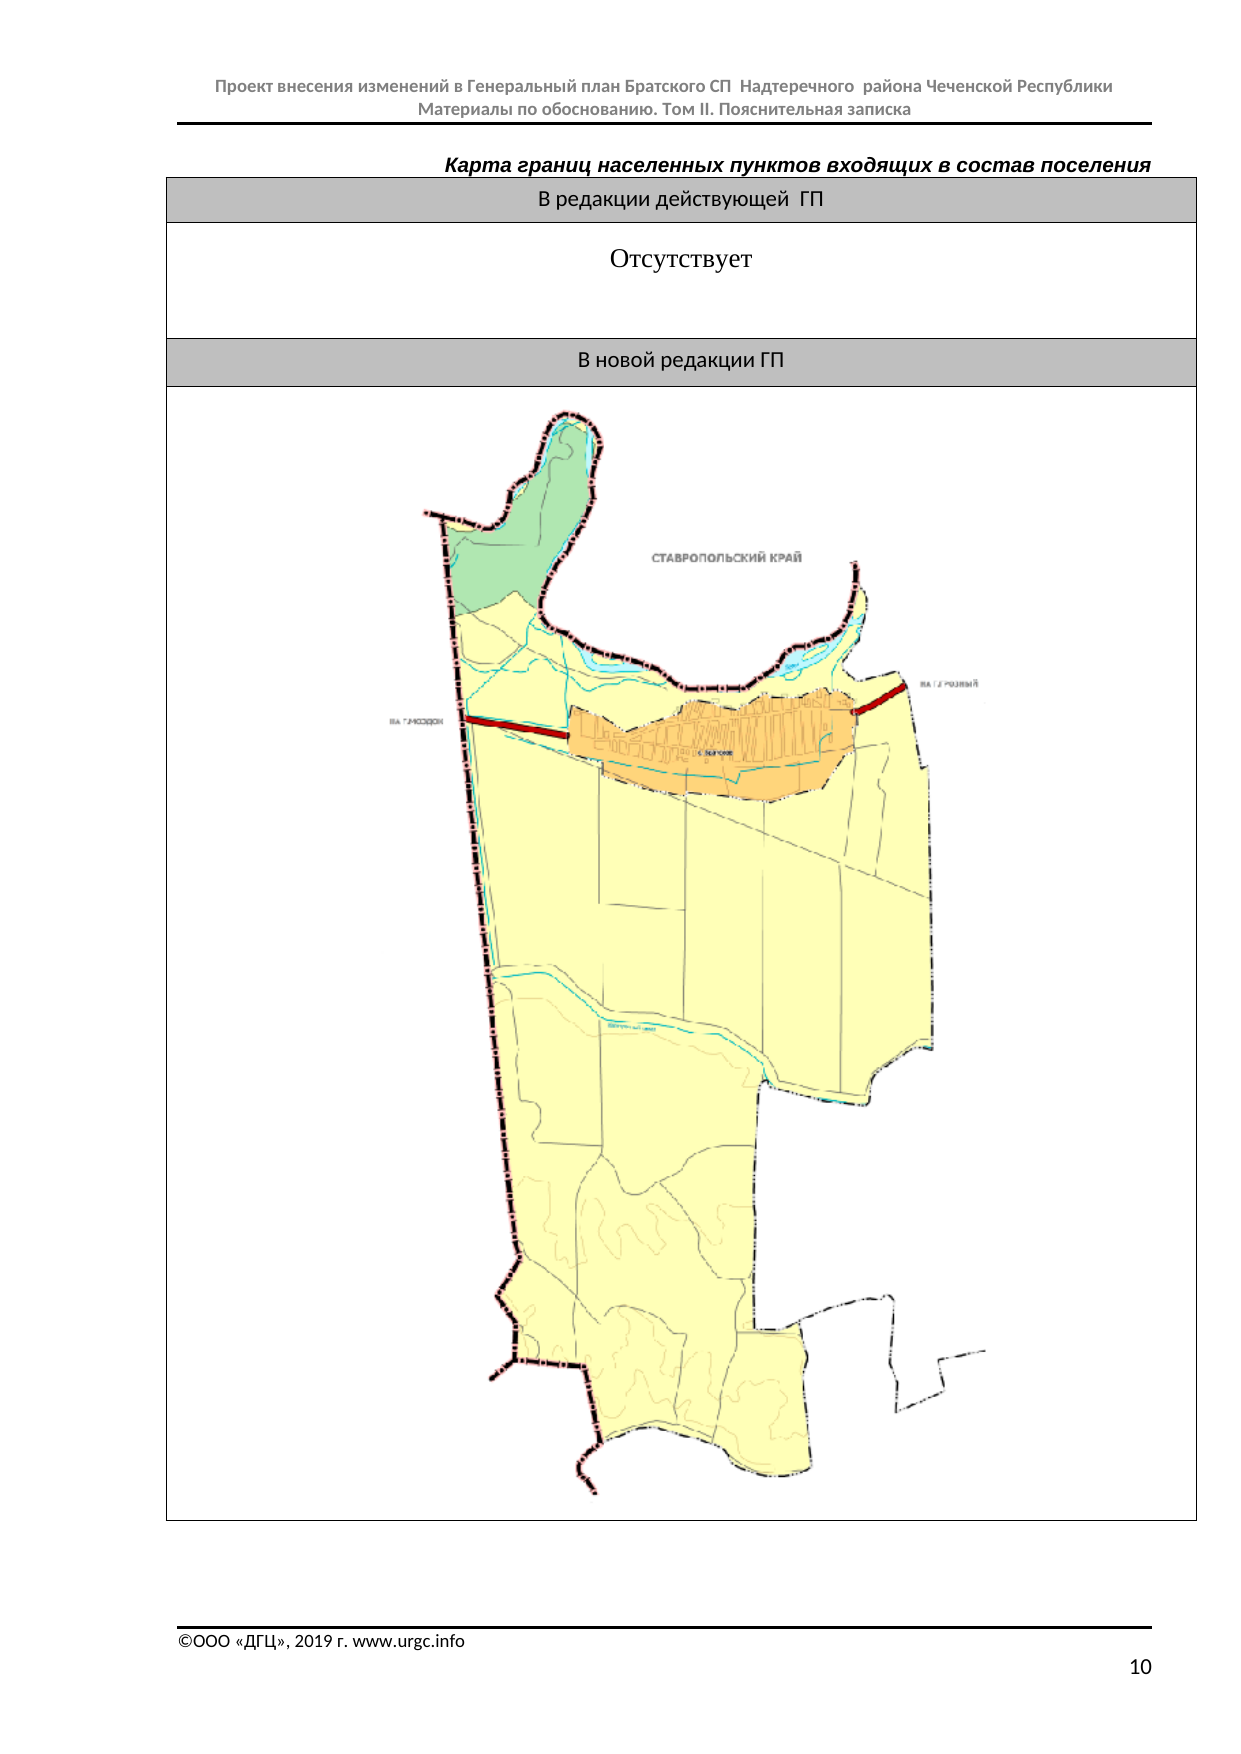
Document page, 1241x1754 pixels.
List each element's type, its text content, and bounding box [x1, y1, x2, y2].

table_cell В новой редакции ГП [167, 339, 1196, 386]
table_cell Отсутствует [167, 223, 1196, 338]
table_cell [167, 387, 1196, 1520]
table_header В редакции действующей ГП [167, 178, 1196, 222]
text Карта границ населенных пунктов входящих в состав поселения [177, 153, 1152, 177]
picture [375, 392, 987, 1510]
